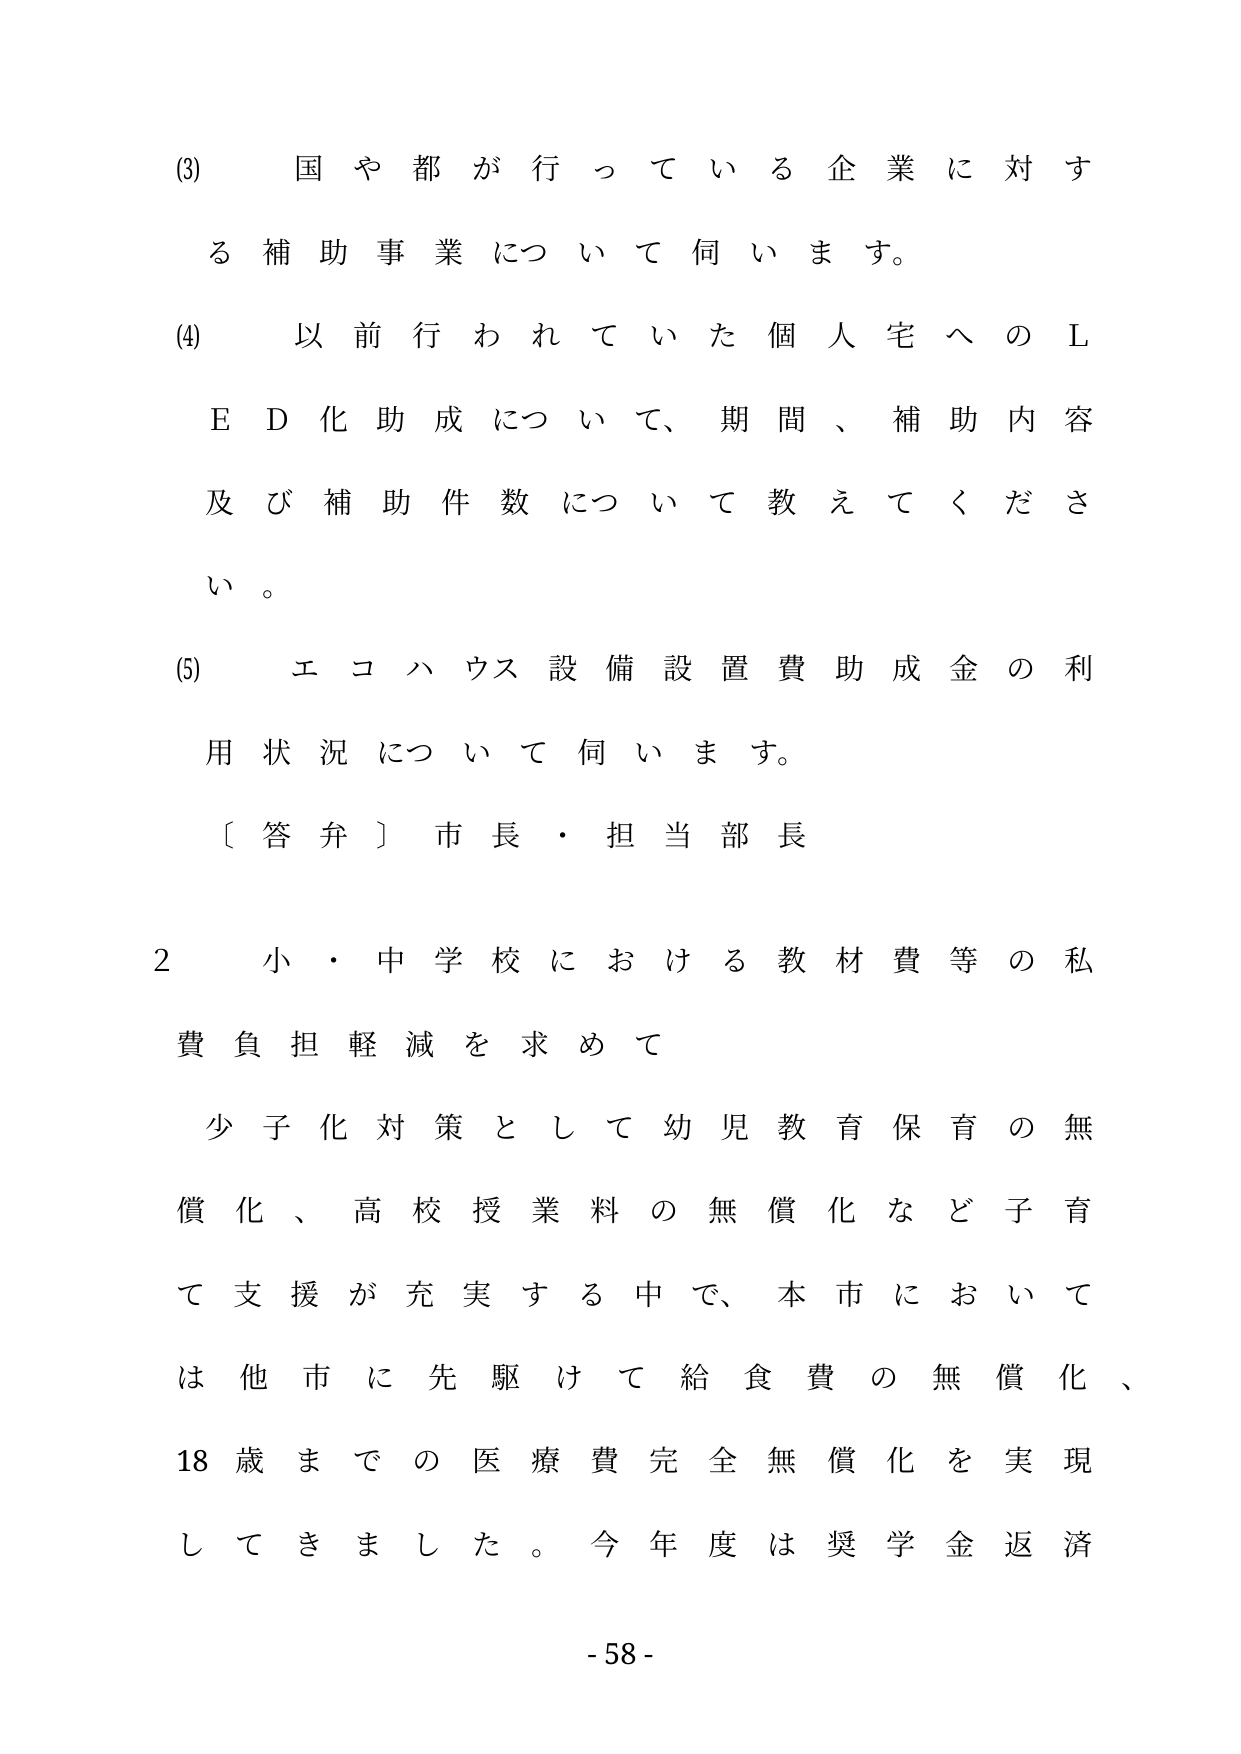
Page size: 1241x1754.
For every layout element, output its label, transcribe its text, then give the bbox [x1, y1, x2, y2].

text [176, 1084, 1121, 1584]
text 〔答弁〕市長・担当部長 [176, 792, 1122, 876]
text ２ 小・中学校における教材費等の私費負担軽減を求めて [147, 917, 1121, 1084]
text (5) エコハウス設備設置費助成金の利用状況について伺います。 [176, 626, 1121, 792]
text (3) 国や都が行っている企業に対する補助事業について伺います。 [176, 126, 1121, 292]
text (4) 以前行われていた個人宅へのＬＥＤ化助成について、期間、補助内容及び補助件数について教えてください。 [176, 292, 1121, 626]
